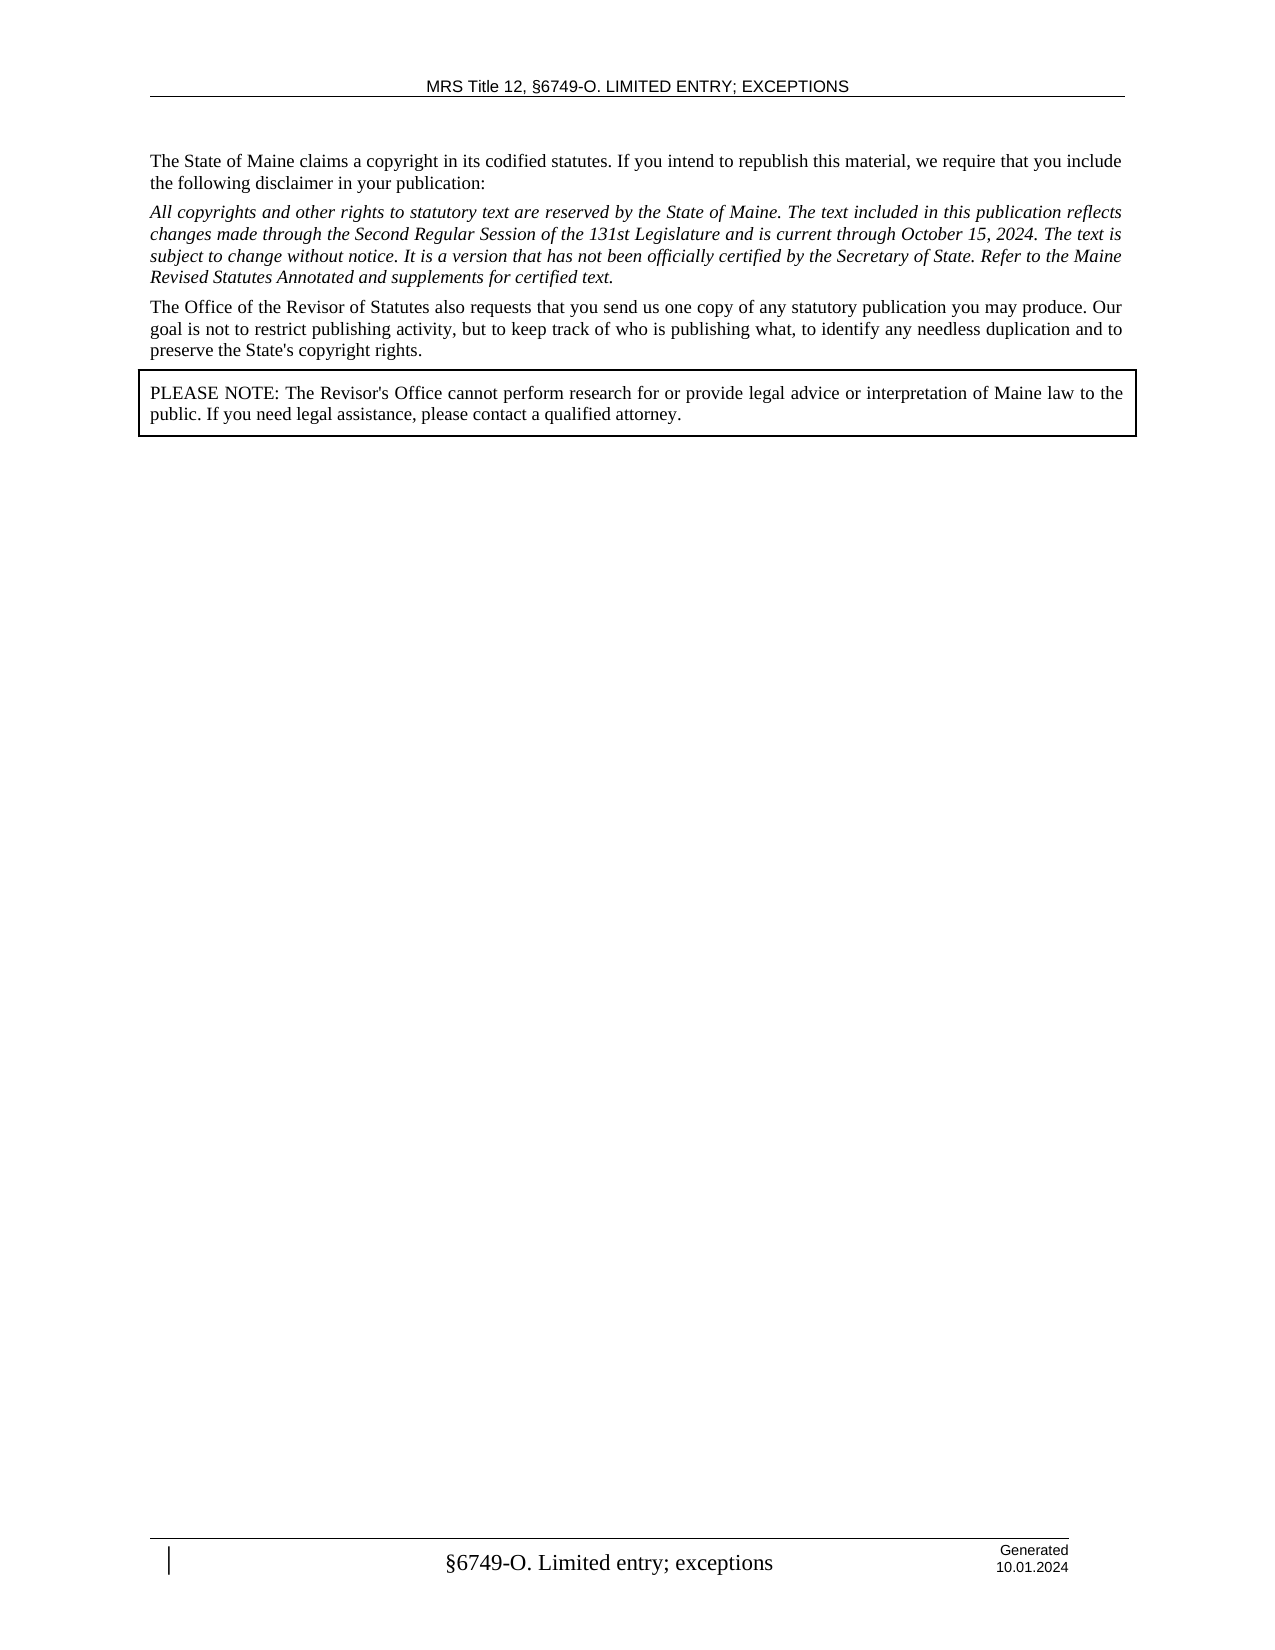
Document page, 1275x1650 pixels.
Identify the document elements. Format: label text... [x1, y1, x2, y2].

text All copyrights and other rights to statutory text are reserved by the State of Maine. The text included in this publication reflects changes made through the Second Regular Session of the 131st Legislature and is current through October 15, 2024 . The text is subject to change without notice. It is a version that has not been officially certified by the Secretary of State. Refer to the Maine Revised Statutes Annotated and supplements for certified text. [150, 201, 1125, 288]
text PLEASE NOTE: The Revisor's Office cannot perform research for or provide legal advice or interpretation of Maine law to the public. If you need legal assistance, please contact a qualified attorney. [140, 371, 1135, 435]
text The State of Maine claims a copyright in its codified statutes. If you intend to republish this material, we require that you include the following disclaimer in your publication: [150, 150, 1125, 193]
text The Office of the Revisor of Statutes also requests that you send us one copy of any statutory publication you may produce. Our goal is not to restrict publishing activity, but to keep track of who is publishing what, to identify any needless duplication and to preserve the State's copyright rights. [150, 296, 1125, 361]
